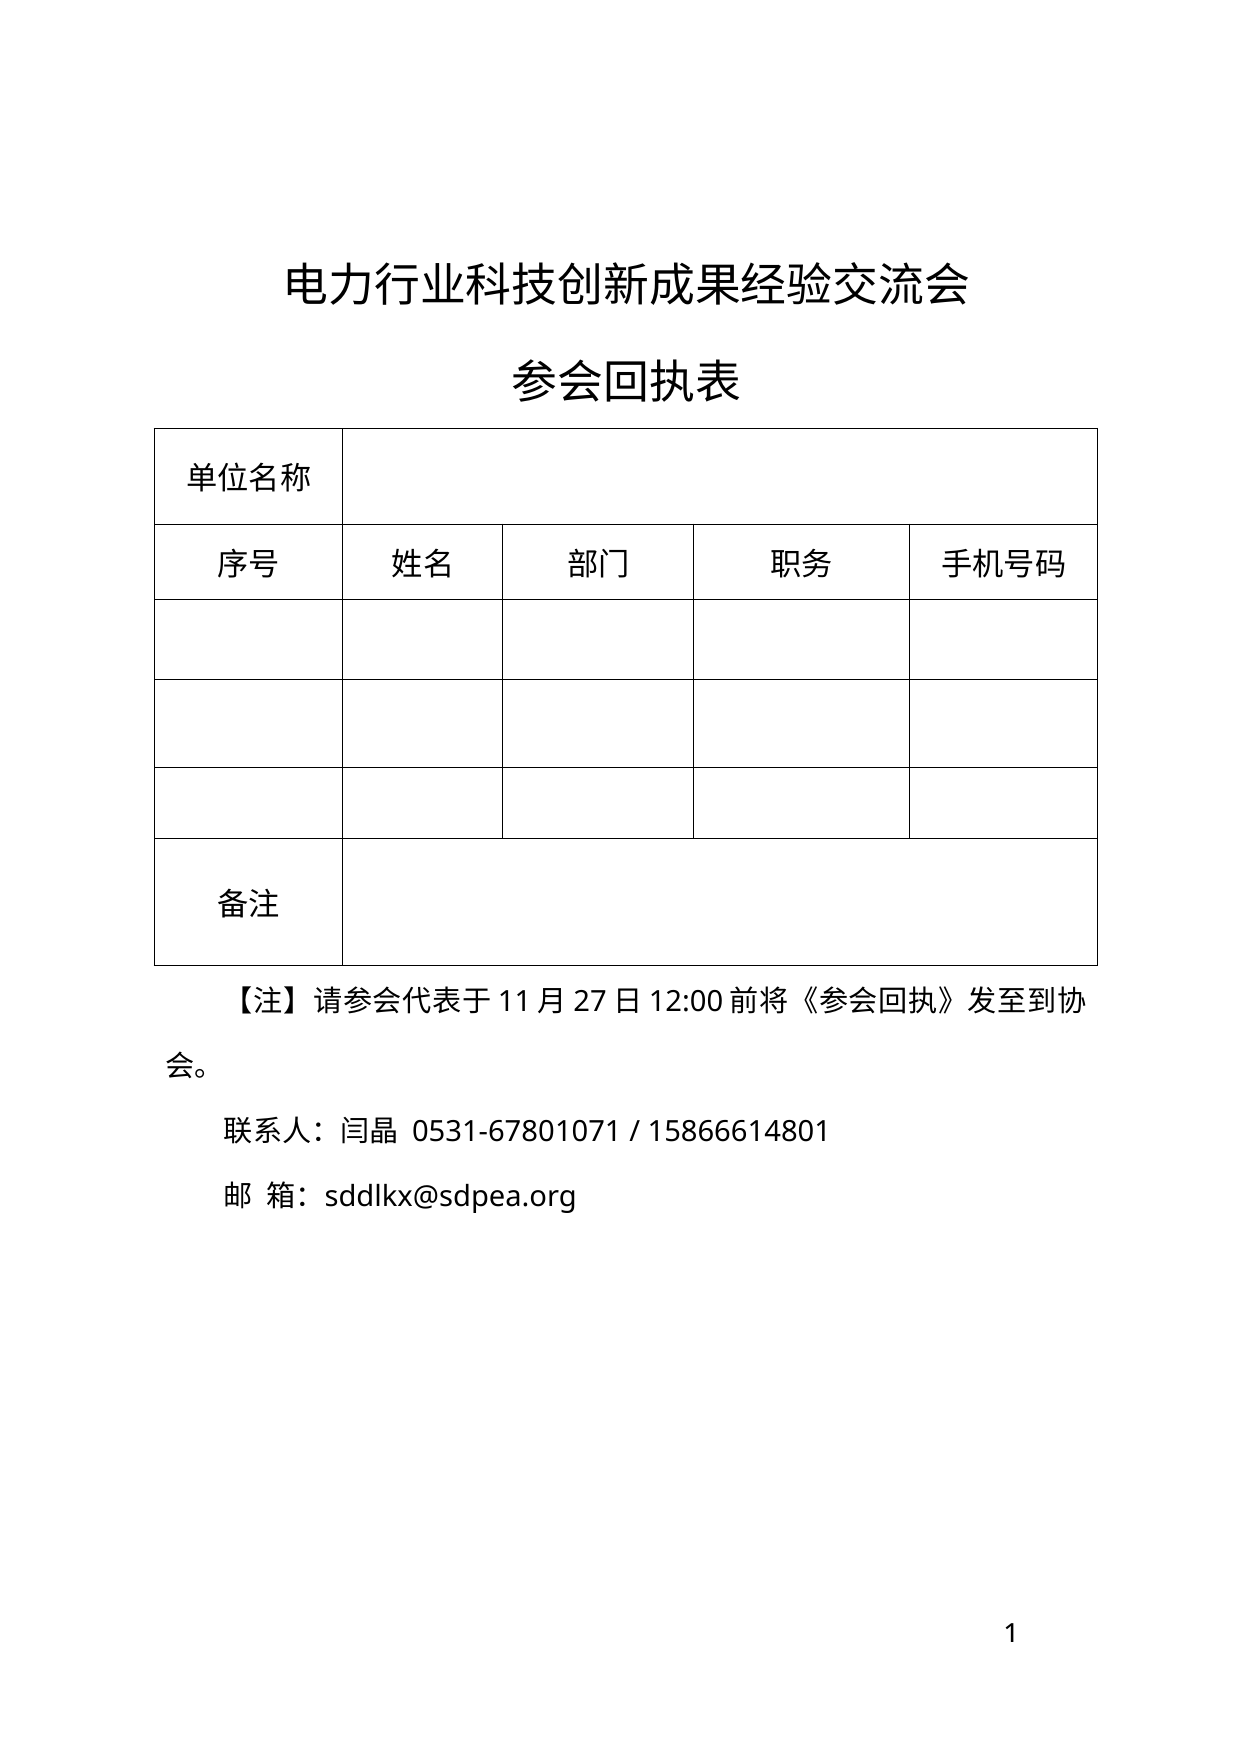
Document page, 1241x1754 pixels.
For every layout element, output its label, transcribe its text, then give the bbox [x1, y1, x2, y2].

table_cell [155, 600, 342, 679]
table_cell [694, 768, 909, 837]
table_cell 部门 [503, 525, 693, 599]
table_cell [343, 839, 1097, 965]
table_cell 备注 [155, 839, 342, 965]
text 联系人：闫晶 0531-67801071 / 15866614801 [165, 1096, 1087, 1161]
text 【注】请参会代表于11月27日12:00前将《参会回执》发至到协会。 [165, 966, 1087, 1096]
table_cell [343, 600, 502, 679]
text 电力行业科技创新成果经验交流会 [165, 233, 1087, 330]
table_cell [503, 768, 693, 837]
table_cell [910, 680, 1097, 767]
table_cell [910, 768, 1097, 837]
table_cell [343, 768, 502, 837]
text 参会回执表 [165, 330, 1087, 428]
table_cell 职务 [694, 525, 909, 599]
table_cell [694, 680, 909, 767]
table_cell [343, 680, 502, 767]
table_header 单位名称 [155, 429, 342, 523]
table_cell 手机号码 [910, 525, 1097, 599]
table_cell [694, 600, 909, 679]
table_cell [910, 600, 1097, 679]
table_cell [155, 768, 342, 837]
table_cell [155, 680, 342, 767]
table_cell [503, 600, 693, 679]
table_cell [503, 680, 693, 767]
text 邮 箱：sddlkx@sdpea.org [165, 1161, 1087, 1226]
table_header [343, 429, 1097, 523]
table_cell 序号 [155, 525, 342, 599]
table_cell 姓名 [343, 525, 502, 599]
